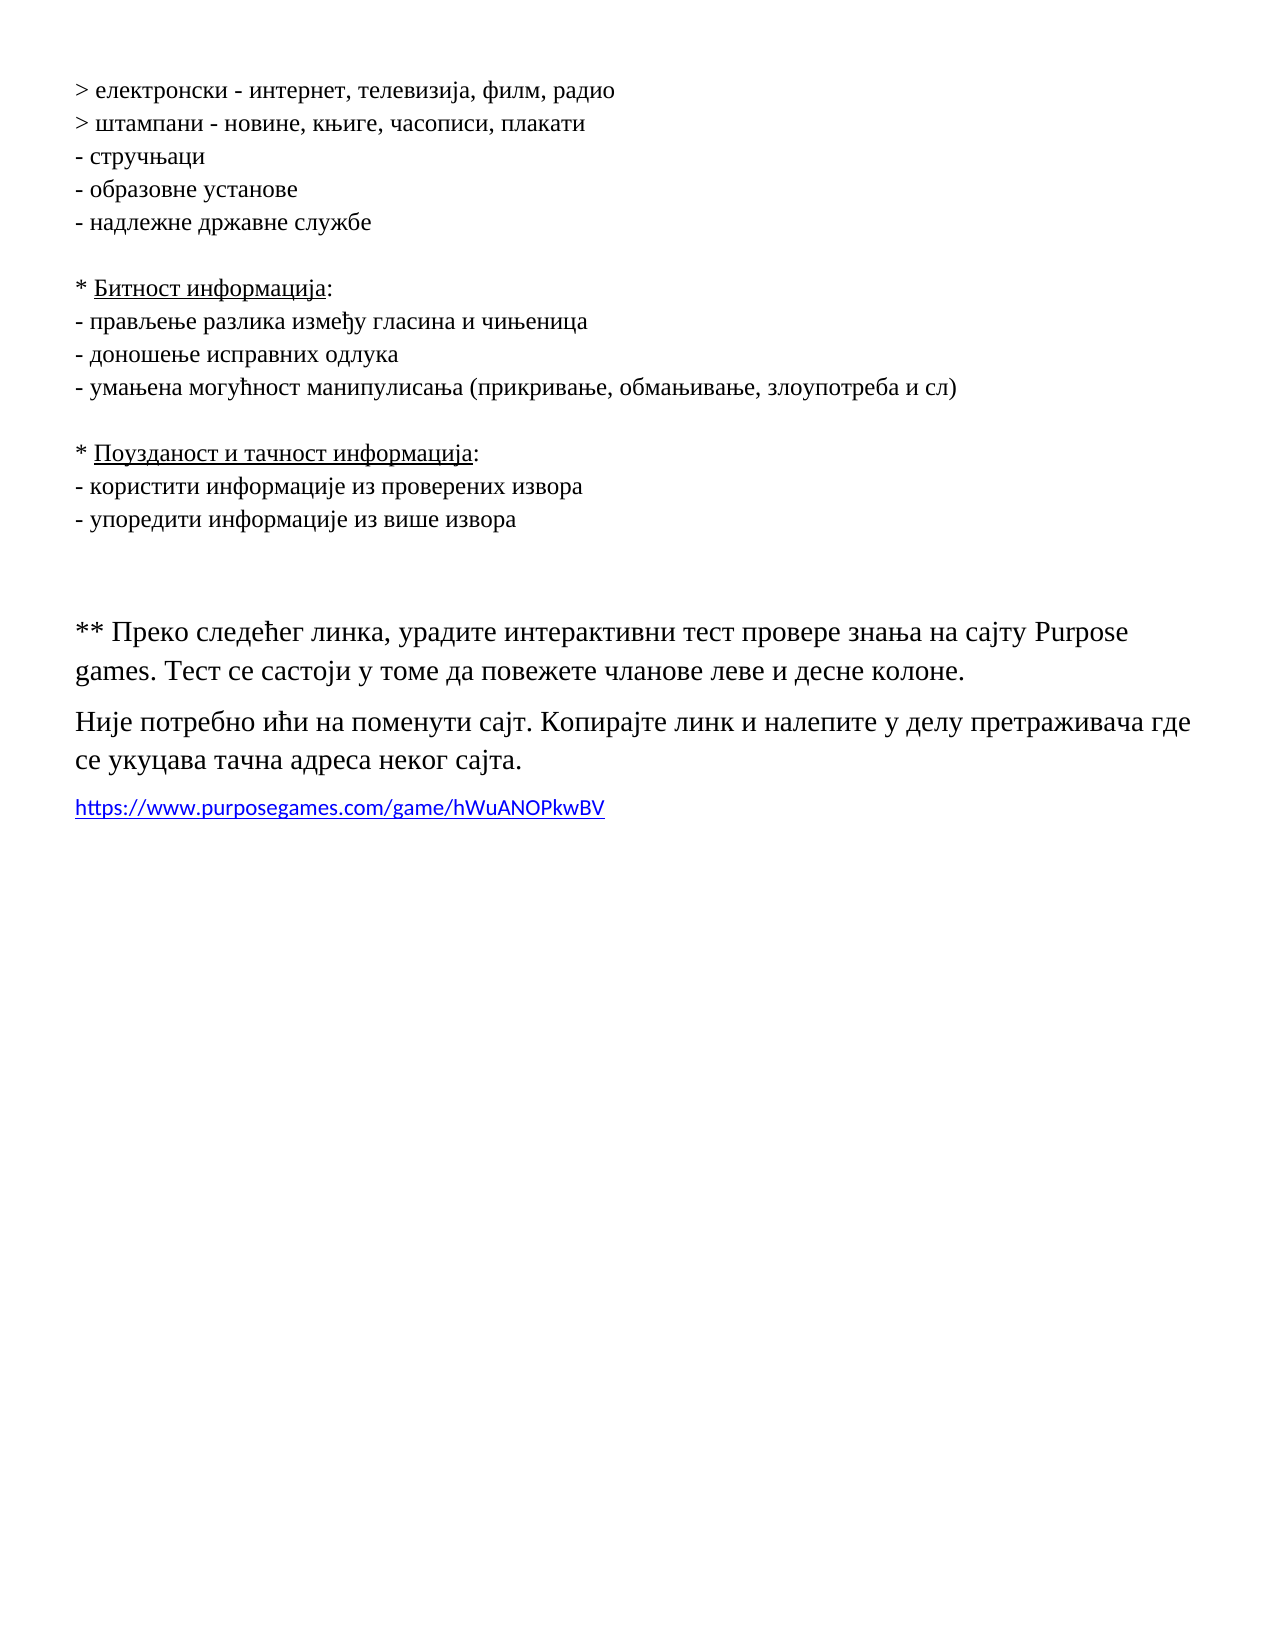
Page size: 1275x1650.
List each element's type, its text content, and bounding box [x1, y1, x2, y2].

text - образовне установе [75, 174, 1200, 203]
text * Битност информација: [75, 273, 1200, 302]
text - стручњаци [75, 141, 1200, 170]
text - прављење разлика између гласина и чињеница [75, 306, 1200, 335]
text - користити информације из проверених извора [75, 471, 1200, 500]
text * Поузданост и тачност информација: [75, 438, 1200, 467]
text > електронски - интернет, телевизија, филм, радио [75, 75, 1200, 104]
text - доношење исправних одлука [75, 339, 1200, 368]
text ** Преко следећег линка, урадите интерактивни тест провере знања на сајту Purpose games. Тест се састоји у томе да повежете чланове леве и десне колоне. [75, 614, 1200, 686]
text - упоредити информације из више извора [75, 504, 1200, 533]
text https://www.purposegames.com/game/hWuANOPkwBV [75, 793, 1200, 822]
text - умањена могућност манипулисања (прикривање, обмањивање, злоупотреба и сл) [75, 372, 1200, 401]
text Није потребно ићи на поменути сајт. Копирајте линк и налепите у делу претраживача где се укуцава тачна адреса неког сајта. [75, 704, 1200, 776]
text - надлежне државне службе [75, 207, 1200, 236]
text > штампани - новине, књиге, часописи, плакати [75, 108, 1200, 137]
